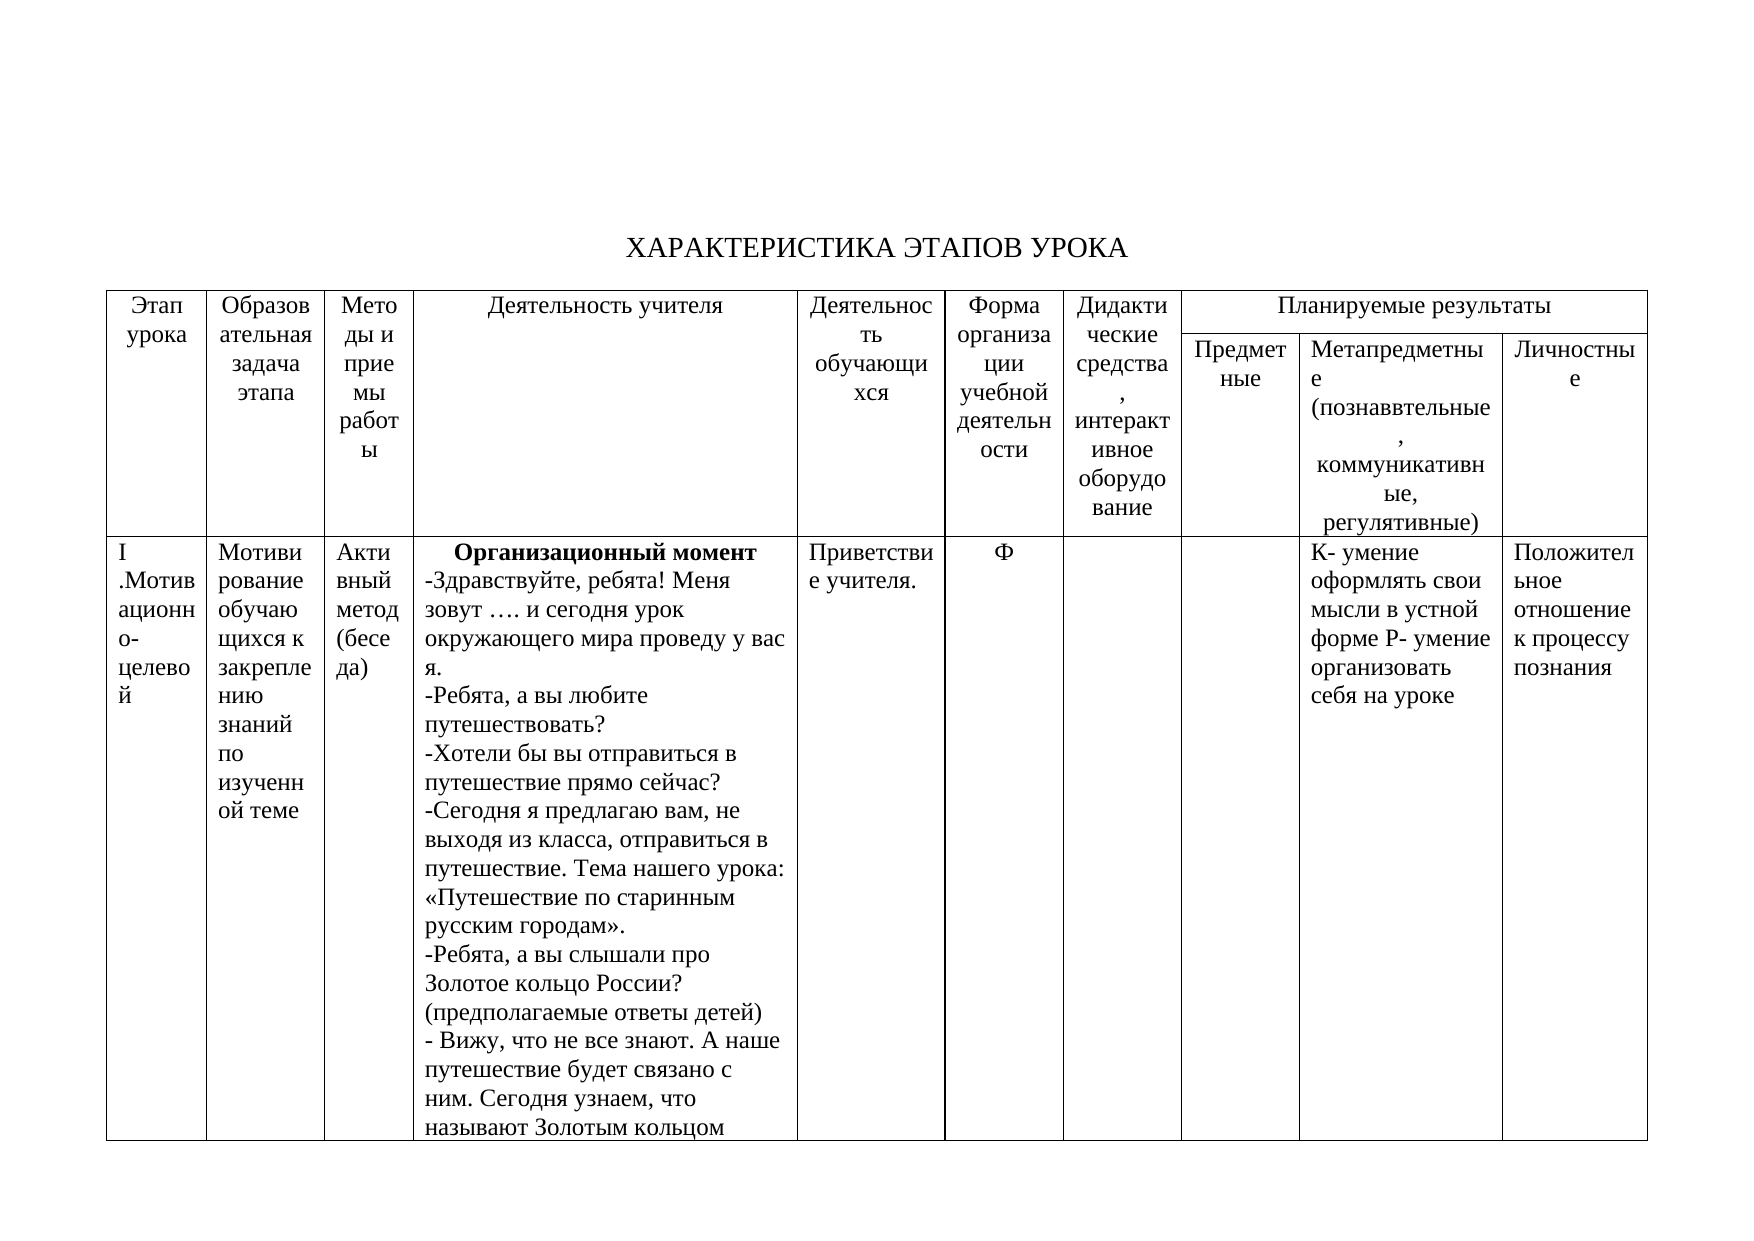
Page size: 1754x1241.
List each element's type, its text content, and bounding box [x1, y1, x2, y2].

table_header Методы и приемы работы [325, 291, 413, 536]
table_cell Личностные [1503, 334, 1647, 536]
table_header Дидактические средства, интерактивное оборудование [1064, 291, 1181, 536]
table_header Планируемые результаты [1182, 291, 1647, 333]
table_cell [1300, 537, 1502, 1140]
table_cell [1064, 537, 1181, 1140]
table_header Этап урока [107, 291, 206, 536]
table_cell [414, 537, 797, 1140]
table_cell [1503, 537, 1647, 1140]
table_header Образовательная задача этапа [207, 291, 324, 536]
table_header Деятельность учителя [414, 291, 797, 536]
table_cell Метапредметные (познаввтельные, коммуникативные, регулятивные) [1300, 334, 1502, 536]
text ХАРАКТЕРИСТИКА ЭТАПОВ УРОКА [118, 230, 1636, 264]
table_header Деятельность обучающихся [798, 291, 944, 536]
table_cell Ф [946, 537, 1063, 1140]
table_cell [325, 537, 413, 1140]
table_header Форма организации учебной деятельности [946, 291, 1063, 536]
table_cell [107, 537, 206, 1140]
table_cell Предметные [1182, 334, 1299, 536]
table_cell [207, 537, 324, 1140]
table_cell [1182, 537, 1299, 1140]
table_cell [798, 537, 944, 1140]
